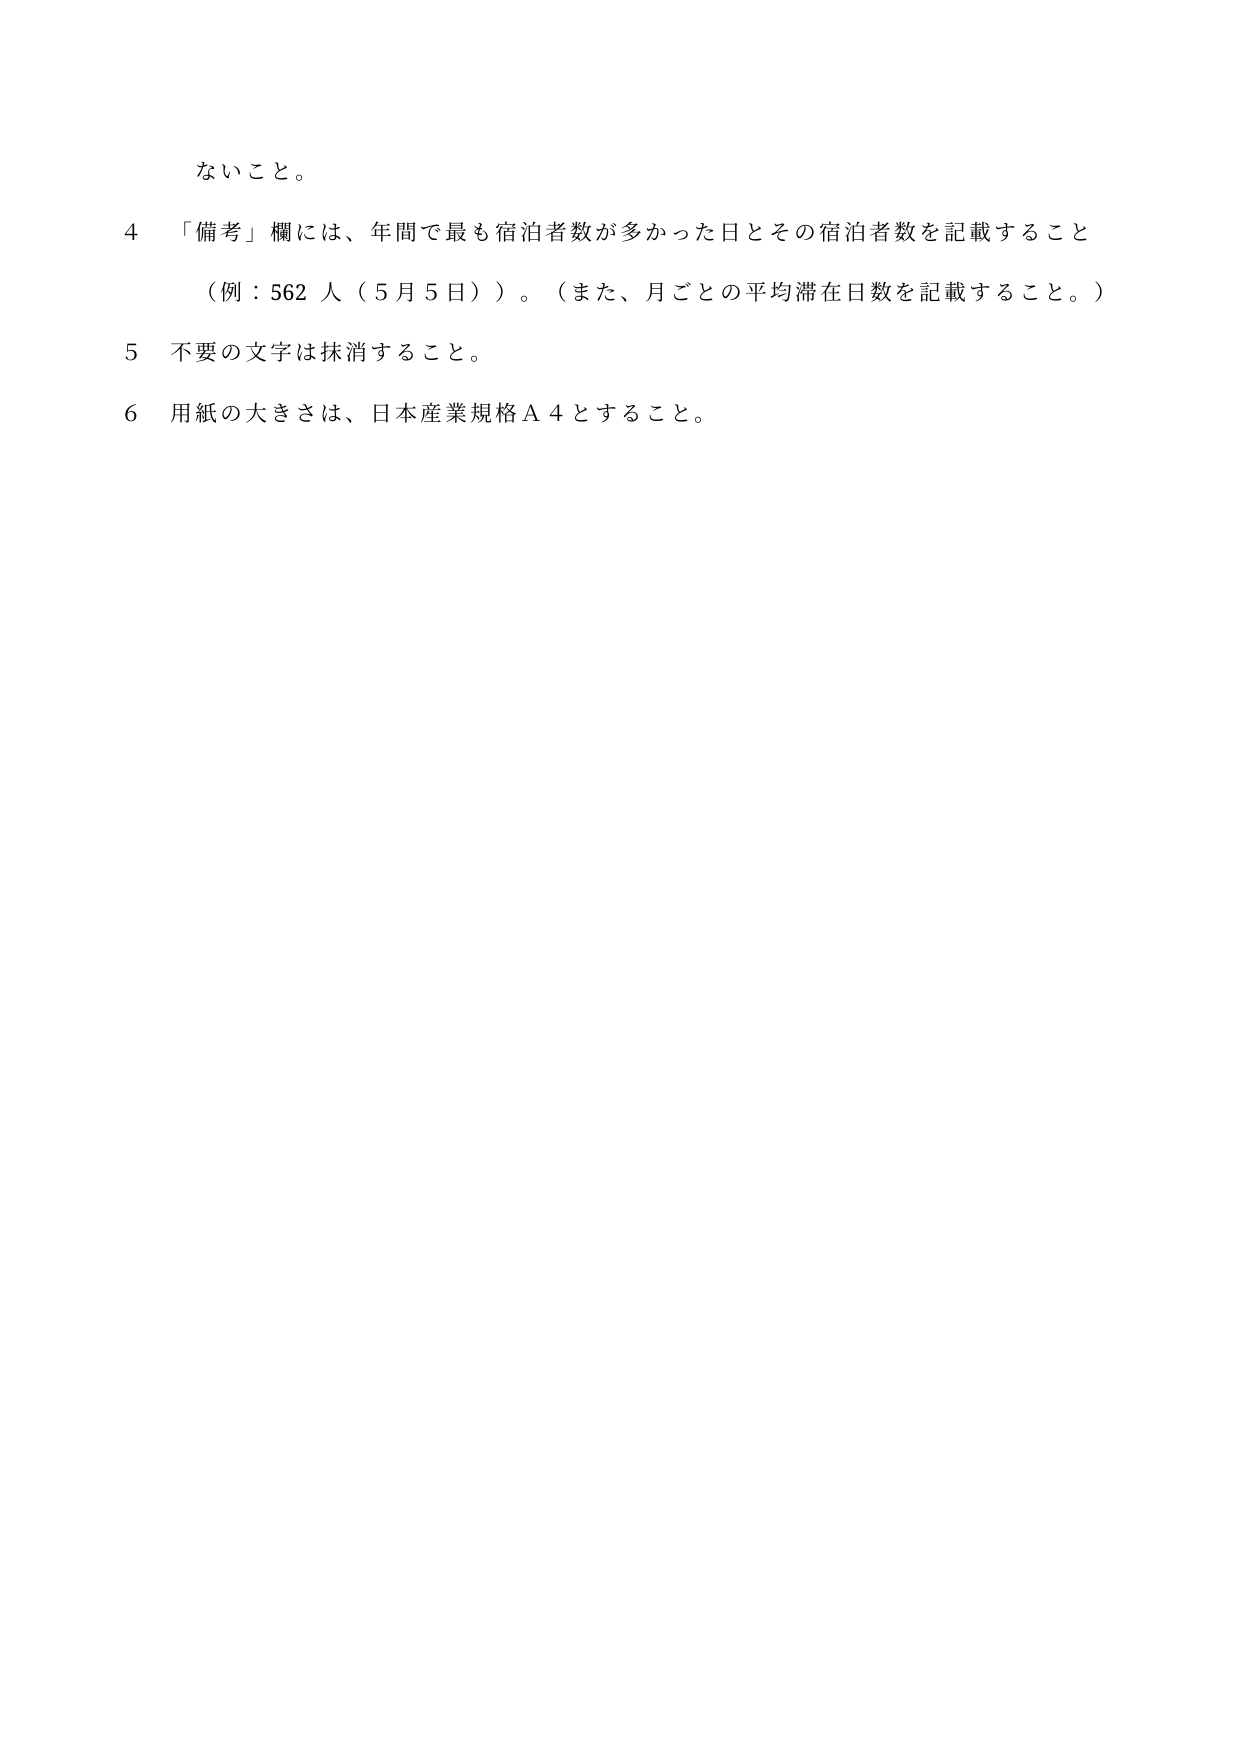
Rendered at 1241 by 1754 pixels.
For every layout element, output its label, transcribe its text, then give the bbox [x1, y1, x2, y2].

text ５ 不要の文字は抹消すること。 [120, 321, 1120, 381]
text ４ 「備考」欄には、年間で最も宿泊者数が多かった日とその宿泊者数を記載すること [120, 200, 1120, 261]
text （例：562人（５月５日））。（また、月ごとの平均滞在日数を記載すること。） [145, 261, 1120, 321]
text ６ 用紙の大きさは、日本産業規格Ａ４とすること。 [120, 381, 1120, 442]
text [120, 140, 1120, 200]
